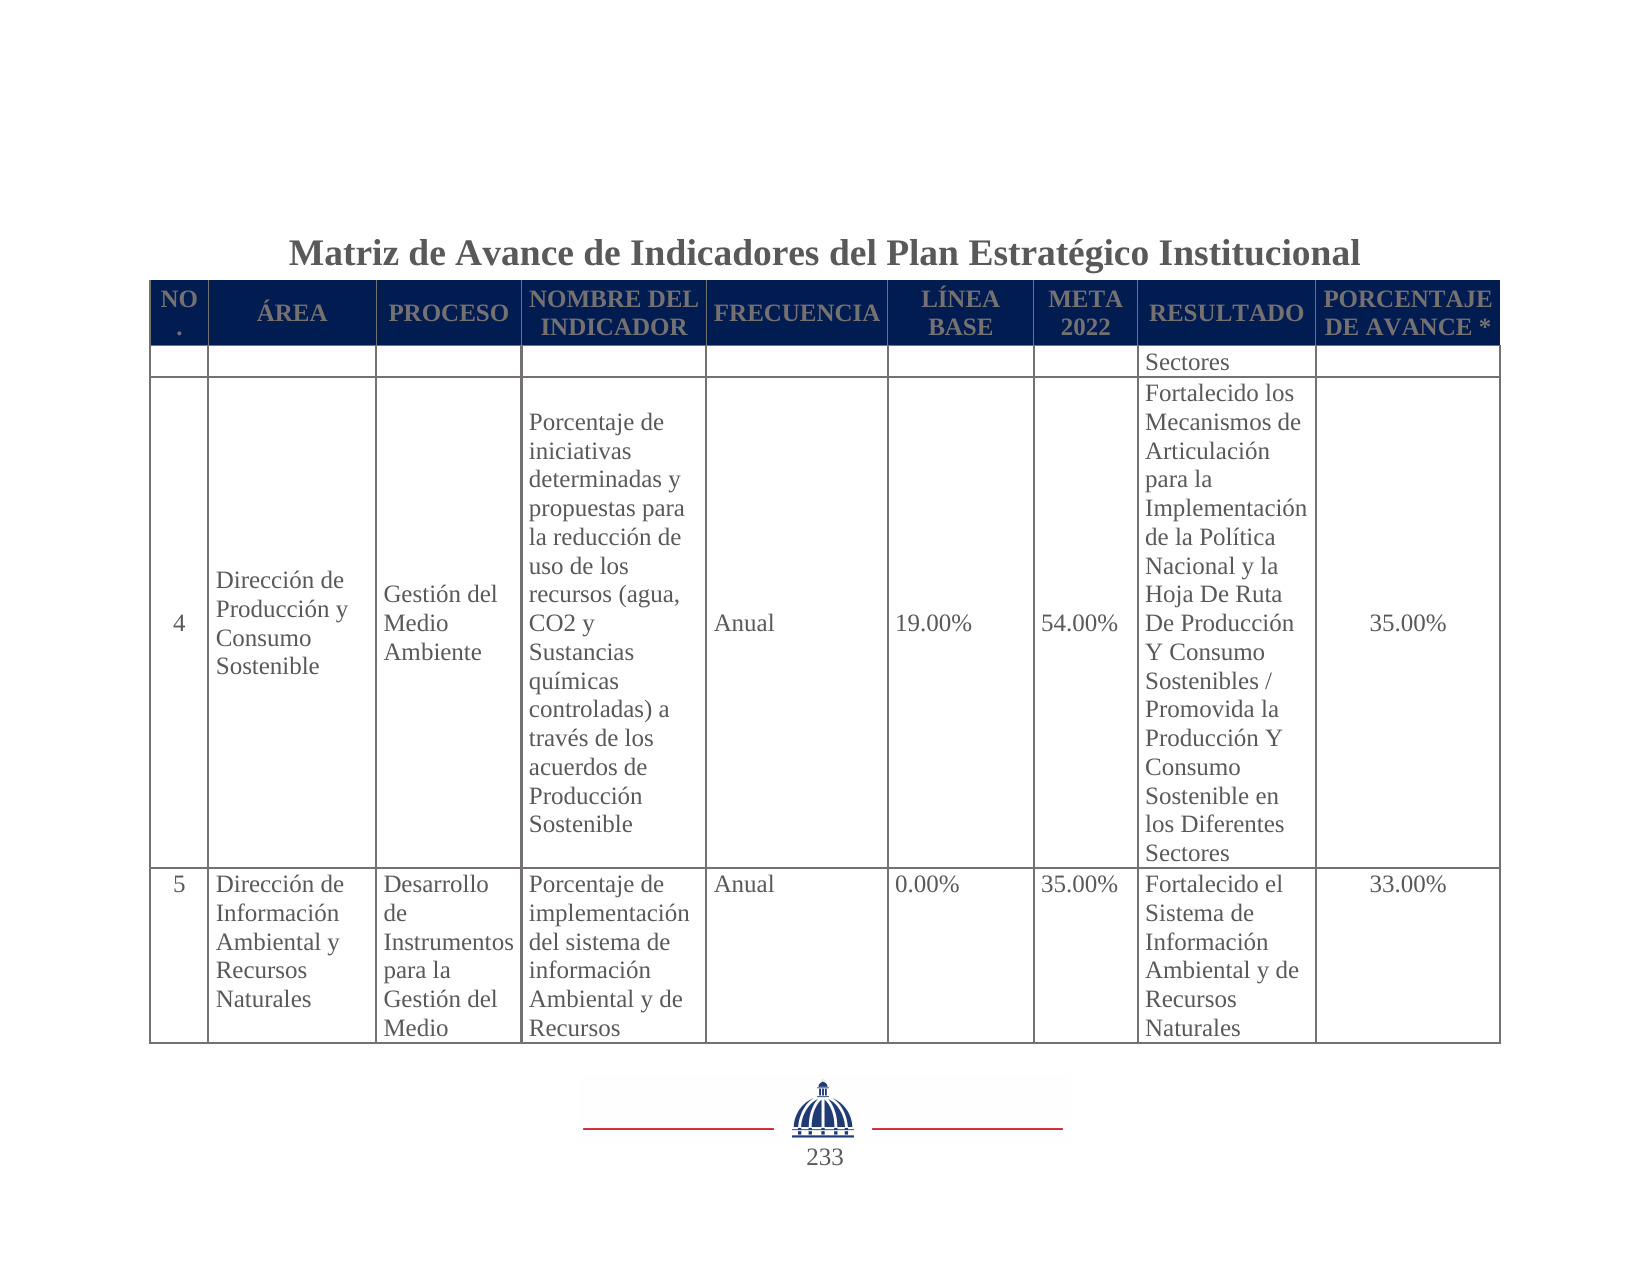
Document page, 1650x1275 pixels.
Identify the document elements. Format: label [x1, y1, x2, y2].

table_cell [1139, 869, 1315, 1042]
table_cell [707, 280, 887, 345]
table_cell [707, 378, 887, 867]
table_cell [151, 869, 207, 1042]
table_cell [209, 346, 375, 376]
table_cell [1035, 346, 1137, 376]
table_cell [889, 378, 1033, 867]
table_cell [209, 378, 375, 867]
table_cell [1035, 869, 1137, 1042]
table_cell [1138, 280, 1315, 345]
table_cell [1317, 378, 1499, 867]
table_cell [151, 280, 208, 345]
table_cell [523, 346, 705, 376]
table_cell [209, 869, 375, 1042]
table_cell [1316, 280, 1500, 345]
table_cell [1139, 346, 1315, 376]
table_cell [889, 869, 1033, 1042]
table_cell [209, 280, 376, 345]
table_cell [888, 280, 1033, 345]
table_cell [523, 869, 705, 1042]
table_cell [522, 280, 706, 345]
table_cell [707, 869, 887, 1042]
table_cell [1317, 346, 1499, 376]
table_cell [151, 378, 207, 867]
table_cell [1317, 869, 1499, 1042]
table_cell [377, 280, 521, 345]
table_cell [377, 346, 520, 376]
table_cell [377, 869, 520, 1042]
picture [579, 1075, 1071, 1143]
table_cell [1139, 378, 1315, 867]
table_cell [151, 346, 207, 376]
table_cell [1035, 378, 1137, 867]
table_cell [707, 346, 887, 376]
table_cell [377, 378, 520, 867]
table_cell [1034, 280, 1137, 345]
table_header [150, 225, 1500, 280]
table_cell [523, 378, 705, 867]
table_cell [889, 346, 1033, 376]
